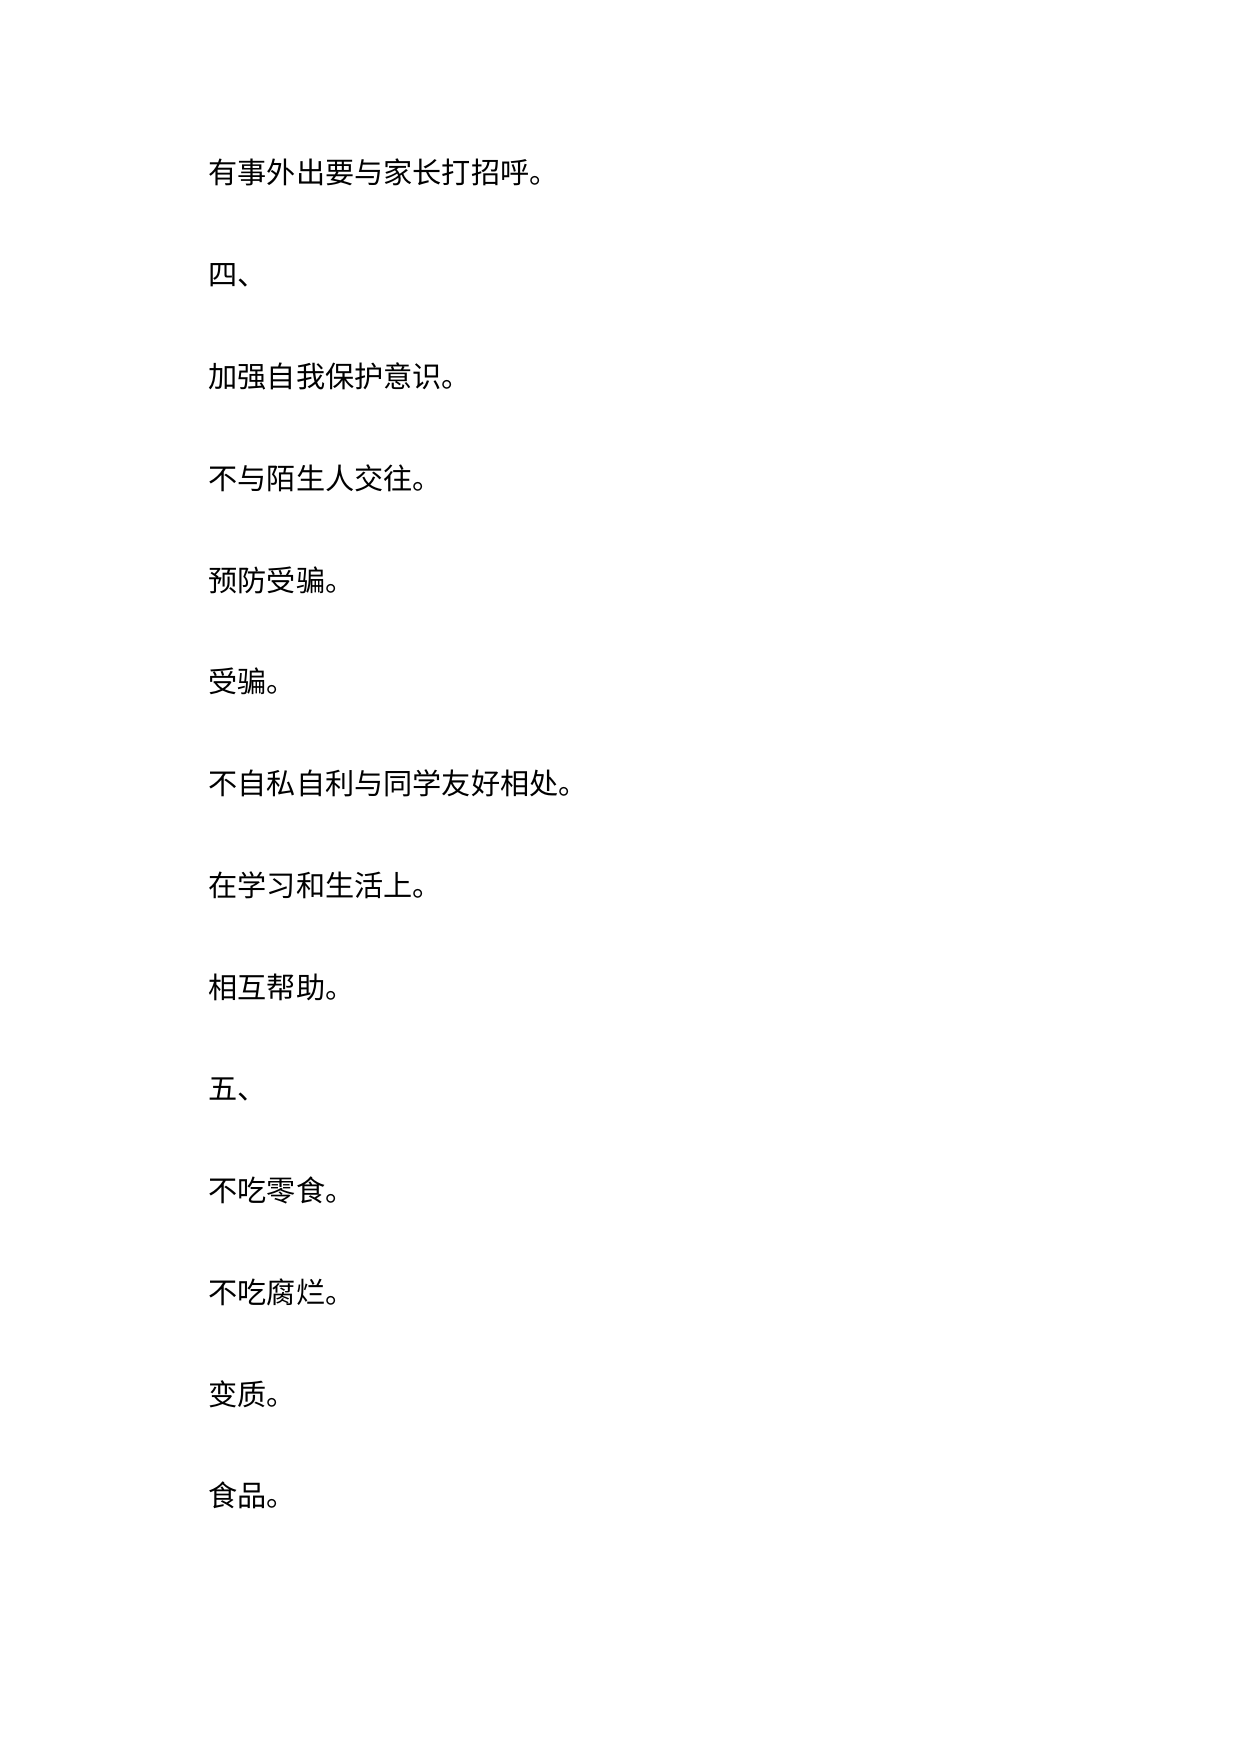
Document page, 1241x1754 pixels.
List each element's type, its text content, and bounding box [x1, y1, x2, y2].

text 不吃零食。 [150, 1168, 1090, 1210]
text 在学习和生活上。 [150, 862, 1090, 905]
text 不与陌生人交往。 [150, 455, 1090, 498]
text 不吃腐烂。 [150, 1269, 1090, 1312]
text 预防受骗。 [150, 557, 1090, 599]
text 有事外出要与家长打招呼。 [150, 150, 1090, 192]
text 相互帮助。 [150, 964, 1090, 1006]
text 四、 [150, 252, 1090, 294]
text 受骗。 [150, 659, 1090, 701]
text 加强自我保护意识。 [150, 353, 1090, 396]
text 五、 [150, 1066, 1090, 1108]
text 变质。 [150, 1371, 1090, 1413]
text 不自私自利与同学友好相处。 [150, 761, 1090, 803]
text 食品。 [150, 1473, 1090, 1515]
